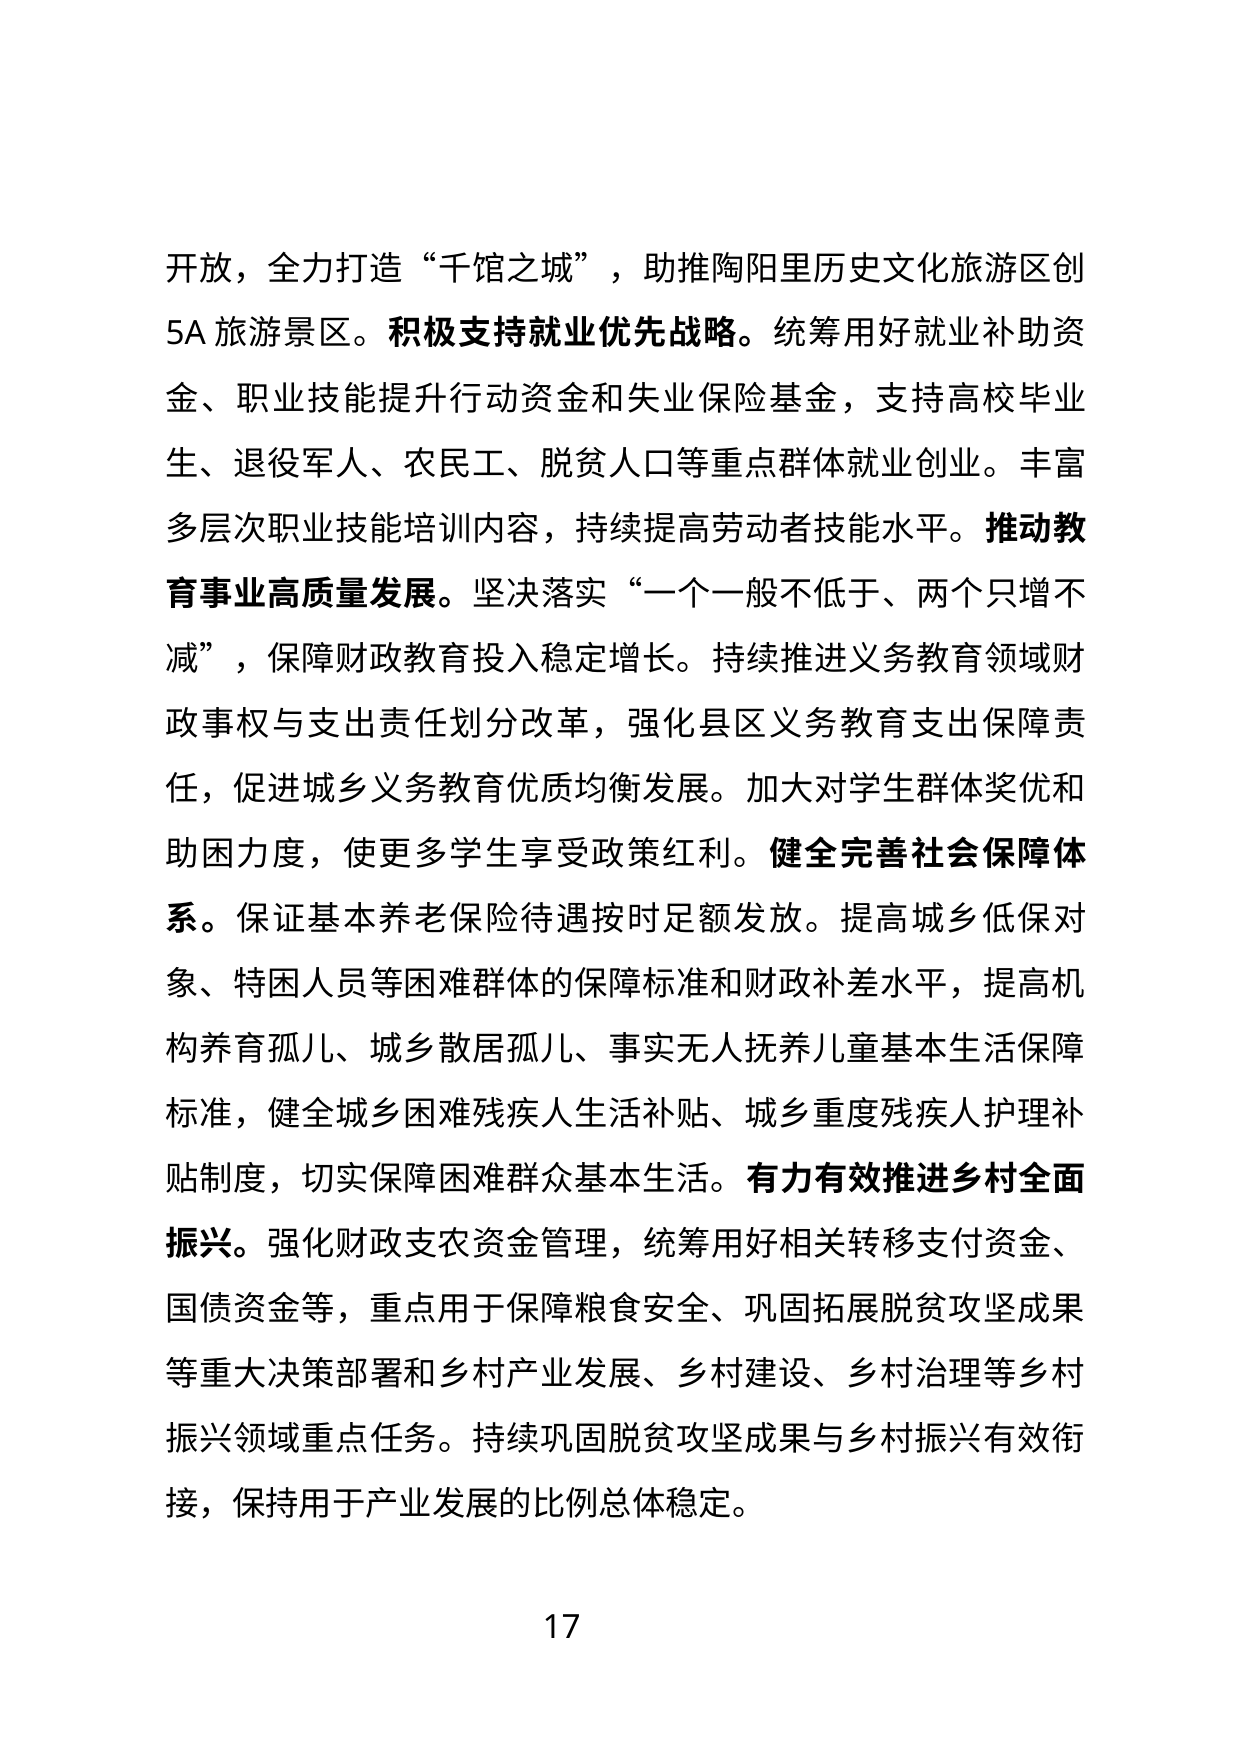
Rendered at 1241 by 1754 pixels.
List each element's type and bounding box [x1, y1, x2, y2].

text [165, 233, 1087, 1533]
